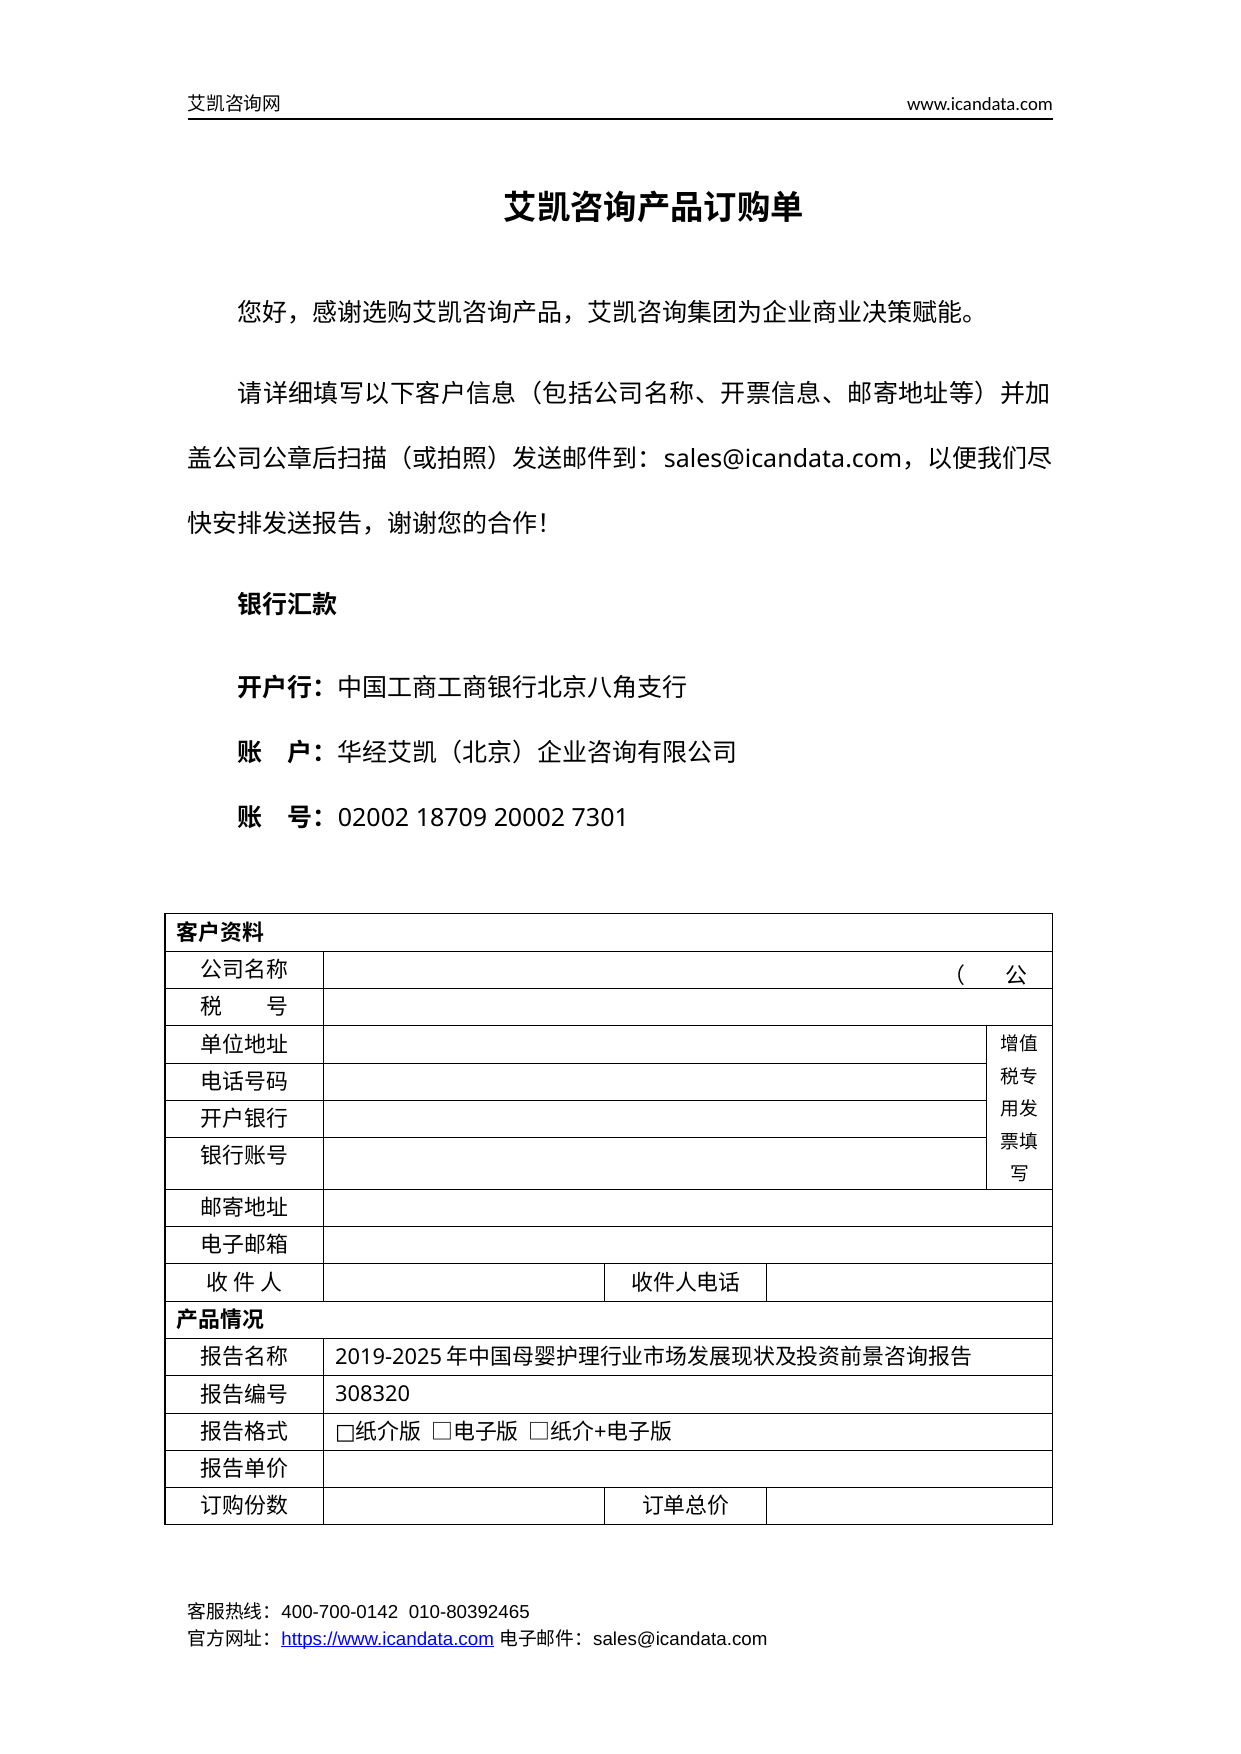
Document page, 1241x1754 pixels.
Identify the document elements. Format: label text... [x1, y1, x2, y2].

text 账 户：华经艾凯（北京）企业咨询有限公司 [187, 718, 1053, 783]
table_header 客户资料 [166, 914, 1052, 951]
table_cell 增值税专用发票填写 [987, 1026, 1052, 1189]
table_cell 开户银行 [166, 1101, 323, 1137]
table_cell [324, 1488, 604, 1524]
table_cell □纸介版 □电子版 □纸介+电子版 [324, 1414, 1052, 1450]
text 请详细填写以下客户信息（包括公司名称、开票信息、邮寄地址等）并加盖公司公章后扫描（或拍照）发送邮件到：sales@icandata.com，以便我们尽快安排发送报告，谢谢您的合作！ [187, 359, 1053, 554]
table_cell 电话号码 [166, 1064, 323, 1100]
table_cell [767, 1488, 1052, 1524]
text 开户行：中国工商工商银行北京八角支行 [187, 653, 1053, 718]
table_cell [324, 952, 1052, 988]
table_cell [324, 1451, 1052, 1487]
table_cell 单位地址 [166, 1026, 323, 1062]
table_cell 产品情况 [166, 1302, 1052, 1338]
table_cell 报告格式 [166, 1414, 323, 1450]
table_cell 银行账号 [166, 1138, 323, 1189]
table_cell 邮寄地址 [166, 1190, 323, 1226]
text 艾凯咨询产品订购单 [187, 172, 1053, 237]
text 您好，感谢选购艾凯咨询产品，艾凯咨询集团为企业商业决策赋能。 [187, 278, 1053, 343]
text 账 号：02002 18709 20002 7301 [187, 783, 1053, 848]
table_cell 收 件 人 [166, 1264, 323, 1301]
table_cell [324, 1264, 604, 1301]
text 银行汇款 [187, 570, 1053, 635]
table_cell [324, 1138, 986, 1189]
table_cell 报告名称 [166, 1339, 323, 1375]
table_cell 订购份数 [166, 1488, 323, 1524]
table_cell 收件人电话 [605, 1264, 766, 1301]
table_cell 公司名称 [166, 952, 323, 988]
table_cell [324, 1190, 1052, 1226]
table_cell 308320 [324, 1376, 1052, 1412]
table_cell 报告单价 [166, 1451, 323, 1487]
table_cell [324, 1227, 1052, 1263]
table_cell [324, 1064, 986, 1100]
table_cell 税 号 [166, 989, 323, 1025]
table_cell 2019-2025年中国母婴护理行业市场发展现状及投资前景咨询报告 [324, 1339, 1052, 1375]
table_cell [324, 1101, 986, 1137]
table_cell [324, 989, 1052, 1025]
table_cell 订单总价 [605, 1488, 766, 1524]
table_cell 电子邮箱 [166, 1227, 323, 1263]
table_cell [767, 1264, 1052, 1301]
table_cell [324, 1026, 986, 1062]
table_cell 报告编号 [166, 1376, 323, 1412]
